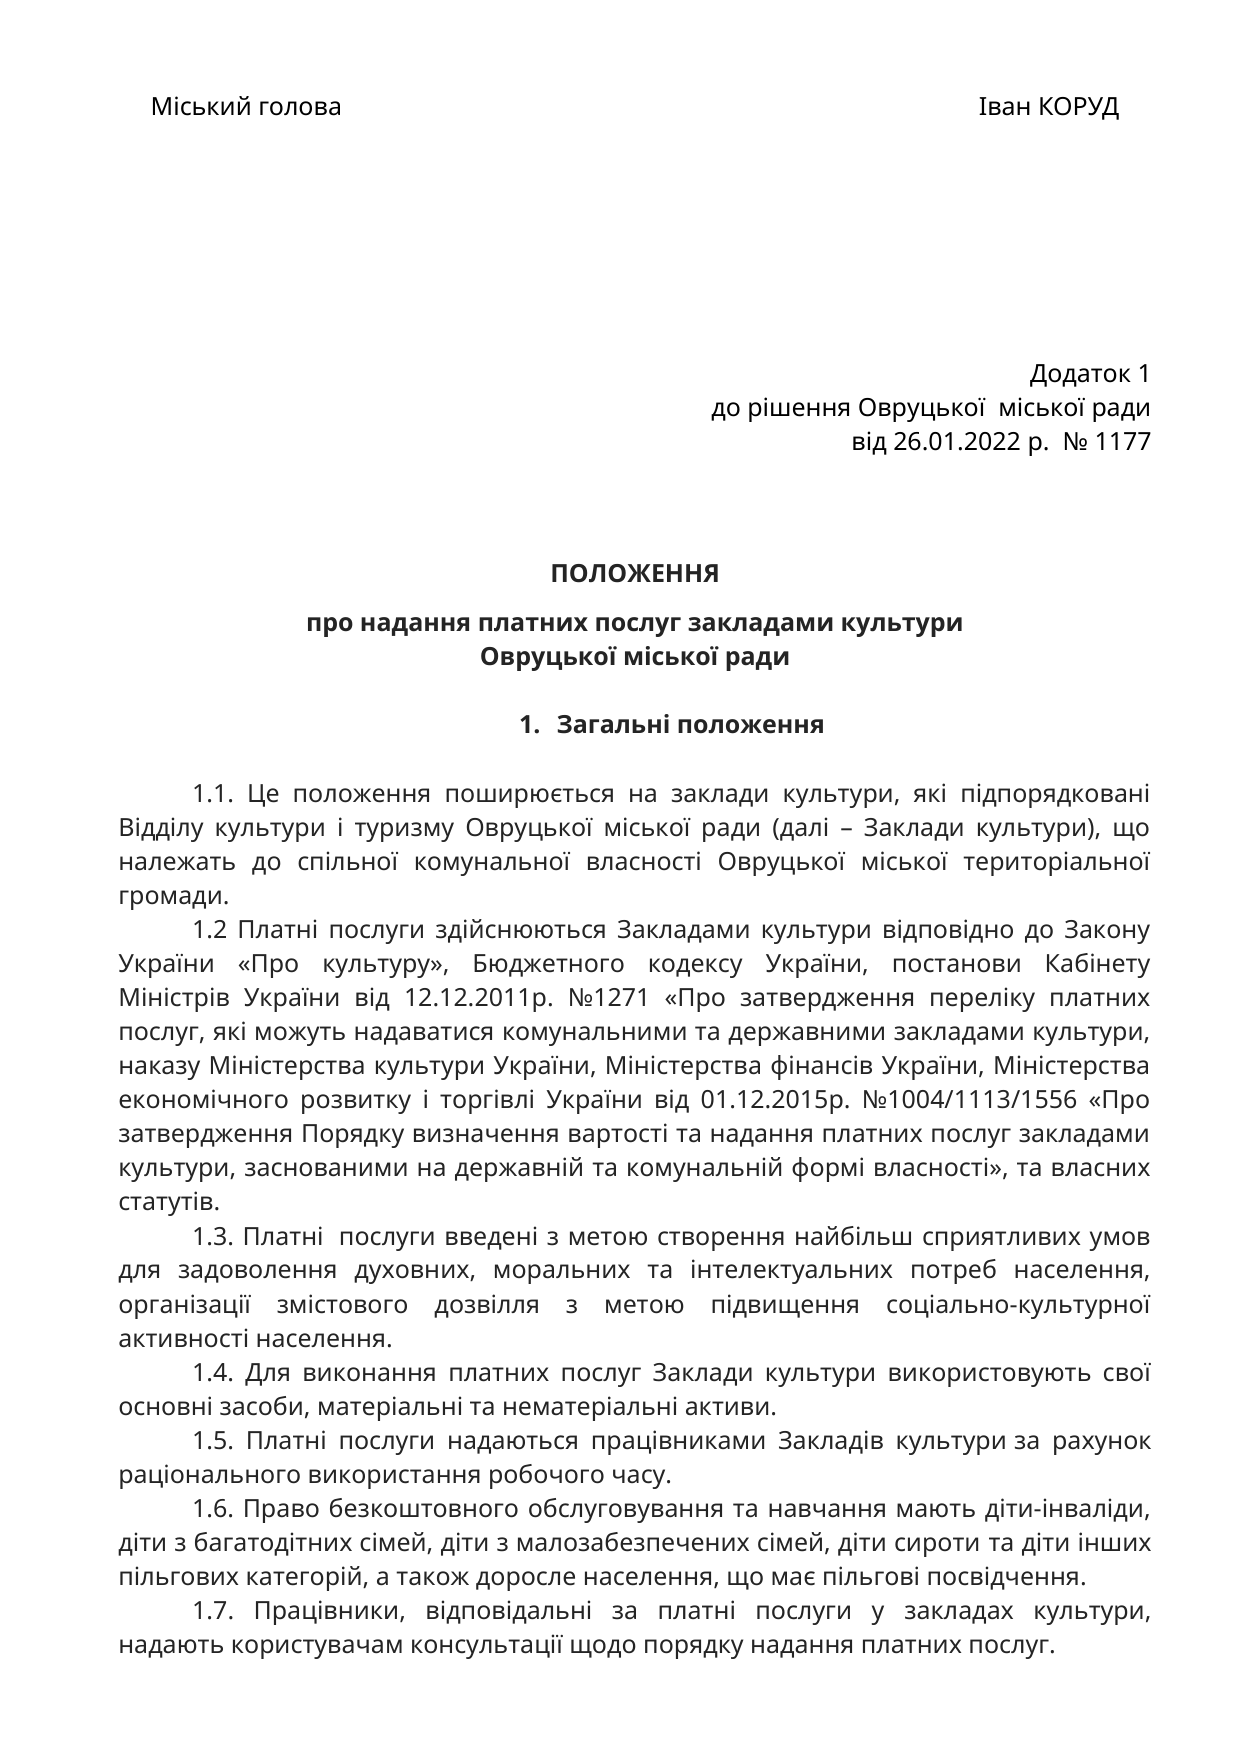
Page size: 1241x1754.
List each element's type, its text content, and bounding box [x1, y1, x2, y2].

text 1.5. Платні послуги надаються працівниками Закладів культури за рахунок раціонального використання робочого часу. [118, 1422, 1152, 1491]
text до рішення Овруцької міської ради [118, 390, 1152, 424]
text від 26.01.2022 р. № 1177 [118, 424, 1152, 458]
text про надання платних послуг закладами культури Овруцької міської ради [118, 605, 1152, 673]
text 1.2 Платні послуги здійснюються Закладами культури відповідно до Закону України «Про культуру», Бюджетного кодексу України, постанови Кабінету Міністрів України від 12.12.2011р. №1271 «Про затвердження переліку платних послуг, які можуть надаватися комунальними та державними закладами культури, наказу Міністерства культури України, Міністерства фінансів України, Міністерства економічного розвитку і торгівлі України від 01.12.2015р. №1004/1113/1556 «Про затвердження Порядку визначення вартості та надання платних послуг закладами культури, заснованими на державній та комунальній формі власності», та власних статутів. [118, 912, 1152, 1218]
text 1.3. Платні послуги введені з метою створення найбільш сприятливих умов для задоволення духовних, моральних та інтелектуальних потреб населення, організації змістового дозвілля з метою підвищення соціально-культурної активності населення. [118, 1218, 1152, 1354]
text 1.4. Для виконання платних послуг Заклади культури використовують свої основні засоби, матеріальні та нематеріальні активи. [118, 1354, 1152, 1422]
text Міський голова Іван КОРУД [118, 89, 1152, 123]
text 1.7. Працівники, відповідальні за платні послуги у закладах культури, надають користувачам консультації щодо порядку надання платних послуг. [118, 1593, 1152, 1661]
text Додаток 1 [118, 356, 1152, 390]
text 1.1. Це положення поширюється на заклади культури, які підпорядковані Відділу культури і туризму Овруцької міської ради (далі – Заклади культури), що належать до спільної комунальної власності Овруцької міської територіальної громади. [118, 775, 1152, 912]
text 1.6. Право безкоштовного обслуговування та навчання мають діти-інваліди, діти з багатодітних сімей, діти з малозабезпечених сімей, діти сироти та діти інших пільгових категорій, а також доросле населення, що має пільгові посвідчення. [118, 1491, 1152, 1593]
text ПОЛОЖЕННЯ [118, 555, 1152, 589]
list Загальні положення [192, 707, 1152, 741]
